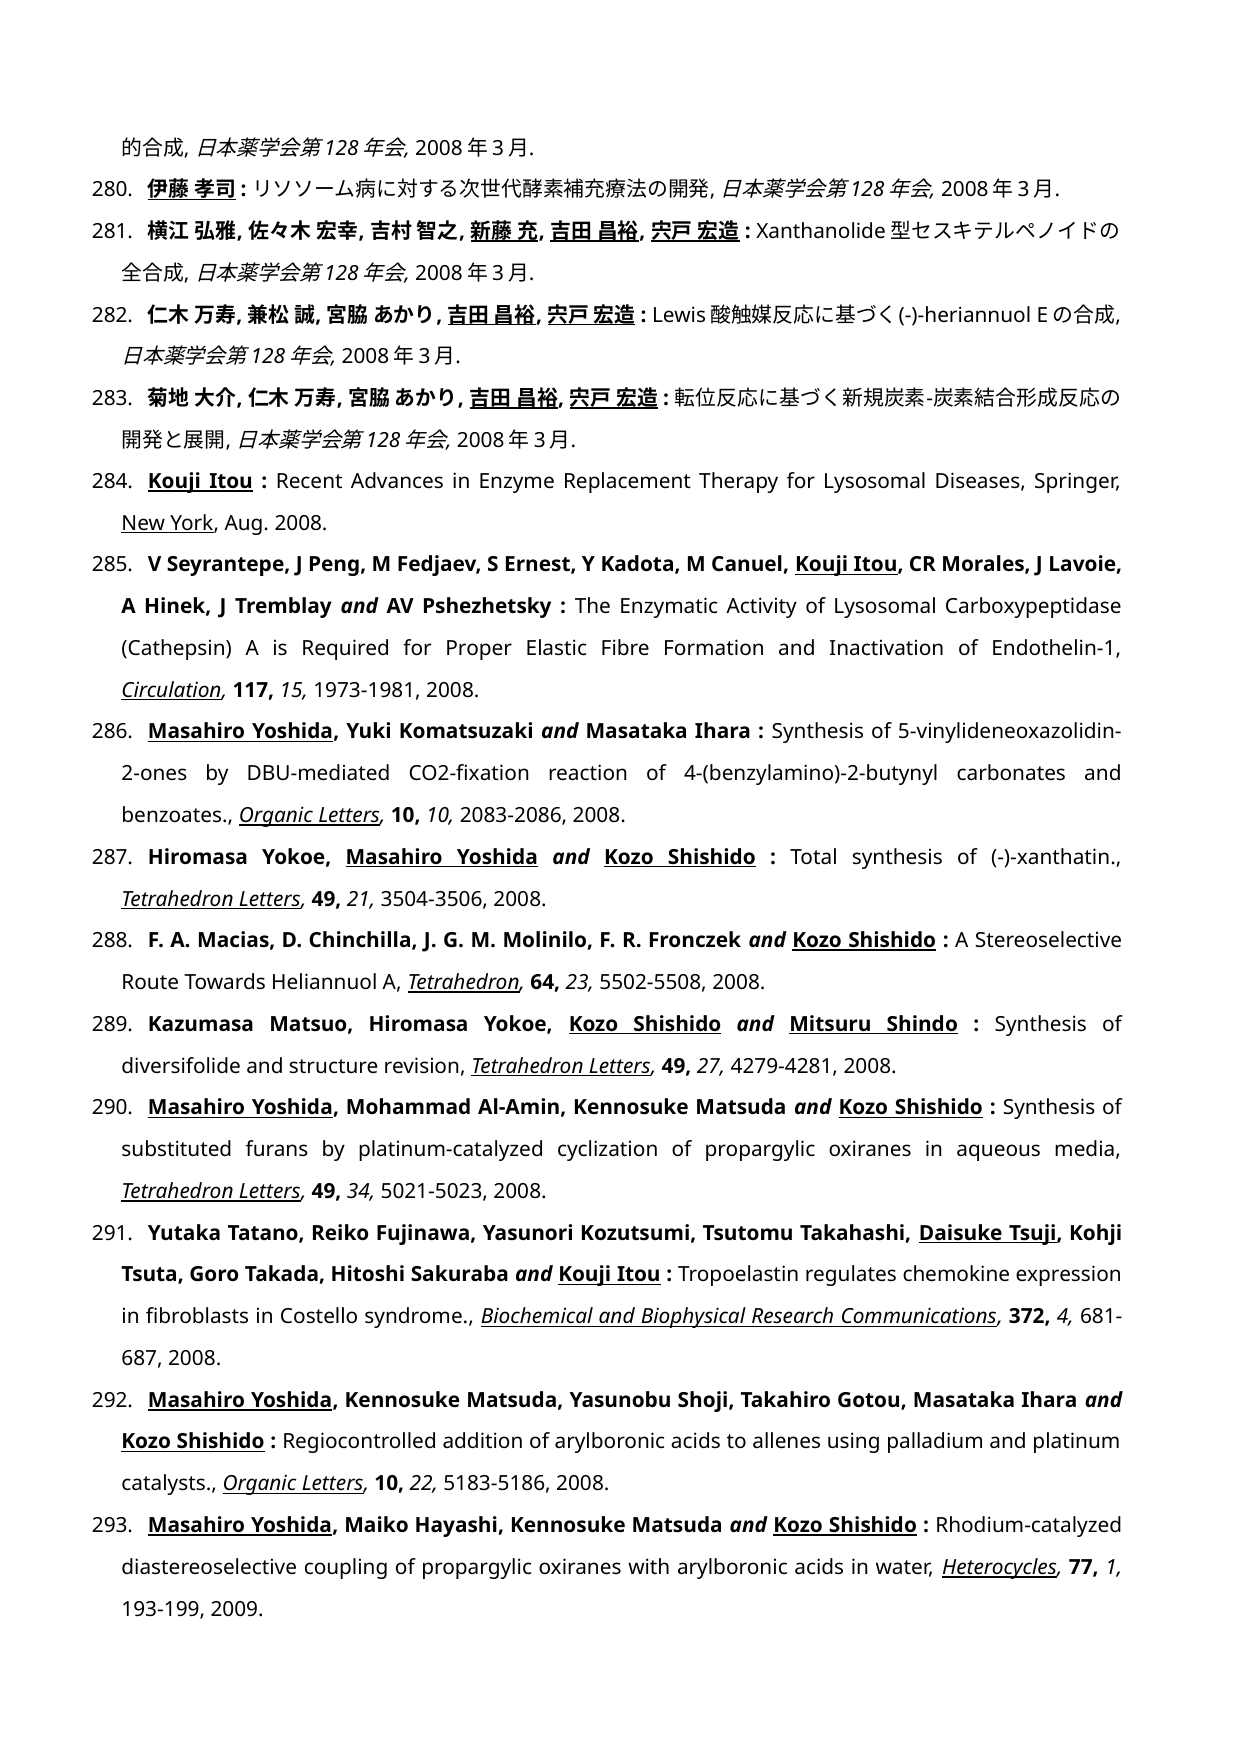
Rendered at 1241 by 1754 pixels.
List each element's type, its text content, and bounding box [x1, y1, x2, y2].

list 仁木 万寿, 兼松 誠, 宮脇 あかり, 吉田 昌裕, 宍戸 宏造 : Lewis酸触媒反応に基づく(-)-heriannuol Eの合成, 日本薬学会第128年会, 2008年3月. [92, 292, 1122, 376]
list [92, 125, 1122, 167]
list Kouji Itou : Recent Advances in Enzyme Replacement Therapy for Lysosomal Diseases, Springer, New York, Aug. 2008. [92, 459, 1122, 543]
list Masahiro Yoshida, Mohammad Al-Amin, Kennosuke Matsuda and Kozo Shishido : Synthesis of substituted furans by platinum-catalyzed cyclization of propargylic oxiranes in aqueous media, Tetrahedron Letters, 49, 34, 5021-5023, 2008. [92, 1086, 1122, 1211]
list 横江 弘雅, 佐々木 宏幸, 吉村 智之, 新藤 充, 吉田 昌裕, 宍戸 宏造 : Xanthanolide型セスキテルペノイドの全合成, 日本薬学会第128年会, 2008年3月. [92, 209, 1122, 292]
list Masahiro Yoshida, Maiko Hayashi, Kennosuke Matsuda and Kozo Shishido : Rhodium-catalyzed diastereoselective coupling of propargylic oxiranes with arylboronic acids in water, Heterocycles, 77, 1, 193-199, 2009. [92, 1503, 1122, 1629]
list Yutaka Tatano, Reiko Fujinawa, Yasunori Kozutsumi, Tsutomu Takahashi, Daisuke Tsuji, Kohji Tsuta, Goro Takada, Hitoshi Sakuraba and Kouji Itou : Tropoelastin regulates chemokine expression in fibroblasts in Costello syndrome., Biochemical and Biophysical Research Communications, 372, 4, 681-687, 2008. [92, 1211, 1122, 1378]
list Kazumasa Matsuo, Hiromasa Yokoe, Kozo Shishido and Mitsuru Shindo : Synthesis of diversifolide and structure revision, Tetrahedron Letters, 49, 27, 4279-4281, 2008. [92, 1002, 1122, 1086]
list 伊藤 孝司 : リソソーム病に対する次世代酵素補充療法の開発, 日本薬学会第128年会, 2008年3月. [92, 167, 1122, 209]
list Hiromasa Yokoe, Masahiro Yoshida and Kozo Shishido : Total synthesis of (-)-xanthatin., Tetrahedron Letters, 49, 21, 3504-3506, 2008. [92, 835, 1122, 919]
list F. A. Macias, D. Chinchilla, J. G. M. Molinilo, F. R. Fronczek and Kozo Shishido : A Stereoselective Route Towards Heliannuol A, Tetrahedron, 64, 23, 5502-5508, 2008. [92, 919, 1122, 1002]
list Masahiro Yoshida, Yuki Komatsuzaki and Masataka Ihara : Synthesis of 5-vinylideneoxazolidin-2-ones by DBU-mediated CO2-fixation reaction of 4-(benzylamino)-2-butynyl carbonates and benzoates., Organic Letters, 10, 10, 2083-2086, 2008. [92, 710, 1122, 835]
list V Seyrantepe, J Peng, M Fedjaev, S Ernest, Y Kadota, M Canuel, Kouji Itou, CR Morales, J Lavoie, A Hinek, J Tremblay and AV Pshezhetsky : The Enzymatic Activity of Lysosomal Carboxypeptidase (Cathepsin) A is Required for Proper Elastic Fibre Formation and Inactivation of Endothelin-1, Circulation, 117, 15, 1973-1981, 2008. [92, 543, 1122, 710]
list Masahiro Yoshida, Kennosuke Matsuda, Yasunobu Shoji, Takahiro Gotou, Masataka Ihara and Kozo Shishido : Regiocontrolled addition of arylboronic acids to allenes using palladium and platinum catalysts., Organic Letters, 10, 22, 5183-5186, 2008. [92, 1378, 1122, 1503]
list 菊地 大介, 仁木 万寿, 宮脇 あかり, 吉田 昌裕, 宍戸 宏造 : 転位反応に基づく新規炭素-炭素結合形成反応の開発と展開, 日本薬学会第128年会, 2008年3月. [92, 376, 1122, 459]
